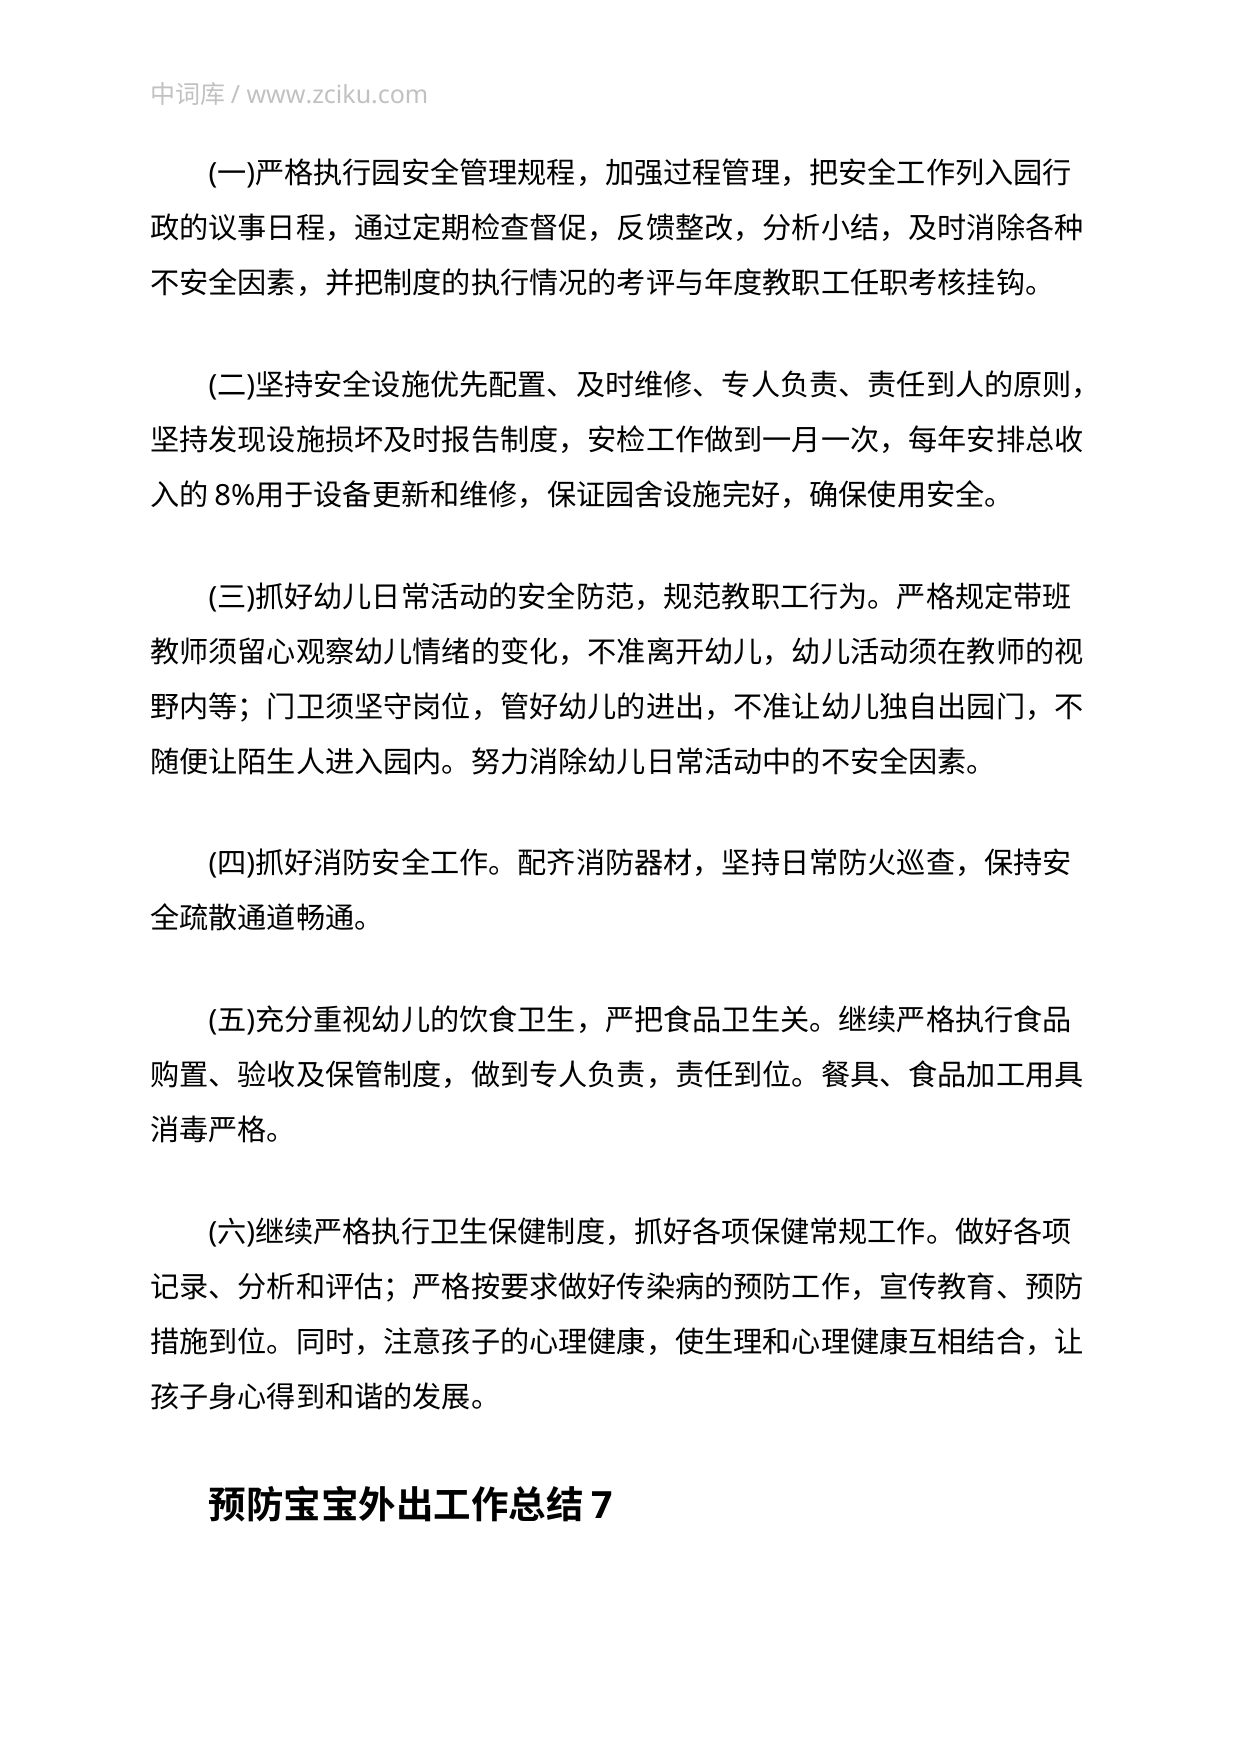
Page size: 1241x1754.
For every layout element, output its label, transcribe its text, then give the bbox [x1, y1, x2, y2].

text (三)抓好幼儿日常活动的安全防范，规范教职工行为。严格规定带班教师须留心观察幼儿情绪的变化，不准离开幼儿，幼儿活动须在教师的视野内等；门卫须坚守岗位，管好幼儿的进出，不准让幼儿独自出园门，不随便让陌生人进入园内。努力消除幼儿日常活动中的不安全因素。 [150, 573, 1090, 781]
text 预防宝宝外出工作总结7 [150, 1475, 1090, 1529]
text (二)坚持安全设施优先配置、及时维修、专人负责、责任到人的原则，坚持发现设施损坏及时报告制度，安检工作做到一月一次，每年安排总收入的8%用于设备更新和维修，保证园舍设施完好，确保使用安全。 [150, 362, 1090, 514]
text (六)继续严格执行卫生保健制度，抓好各项保健常规工作。做好各项记录、分析和评估；严格按要求做好传染病的预防工作，宣传教育、预防措施到位。同时，注意孩子的心理健康，使生理和心理健康互相结合，让孩子身心得到和谐的发展。 [150, 1208, 1090, 1416]
text (五)充分重视幼儿的饮食卫生，严把食品卫生关。继续严格执行食品购置、验收及保管制度，做到专人负责，责任到位。餐具、食品加工用具消毒严格。 [150, 997, 1090, 1149]
text (四)抓好消防安全工作。配齐消防器材，坚持日常防火巡查，保持安全疏散通道畅通。 [150, 840, 1090, 937]
text (一)严格执行园安全管理规程，加强过程管理，把安全工作列入园行政的议事日程，通过定期检查督促，反馈整改，分析小结，及时消除各种不安全因素，并把制度的执行情况的考评与年度教职工任职考核挂钩。 [150, 150, 1090, 302]
